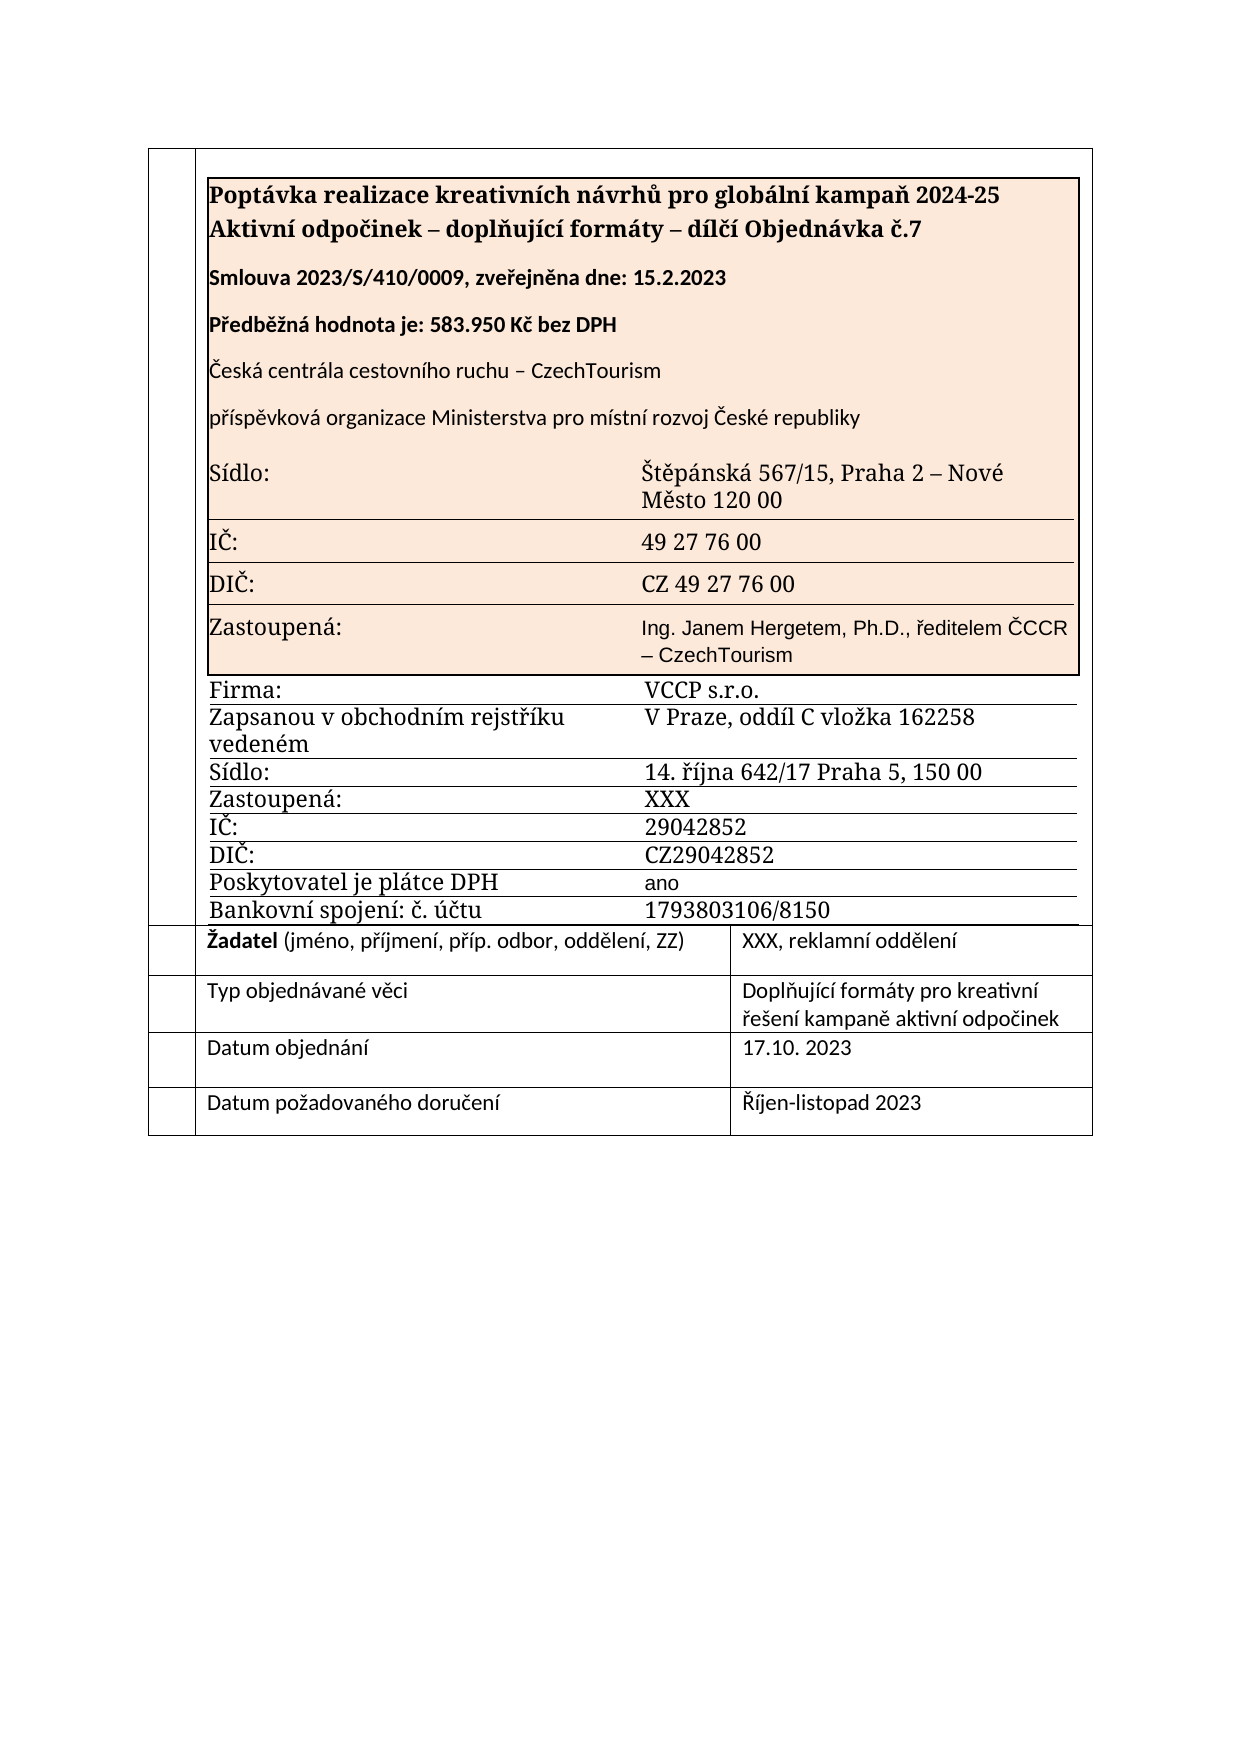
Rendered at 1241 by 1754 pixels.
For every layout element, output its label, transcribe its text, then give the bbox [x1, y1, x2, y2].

table_cell [149, 976, 195, 1032]
table_cell Říjen-listopad 2023 [731, 1088, 1092, 1135]
table_cell Typ objednávané věci [196, 976, 730, 1032]
table_cell 17.10. 2023 [731, 1033, 1092, 1087]
table_cell [149, 1088, 195, 1135]
table_cell Žadatel (jméno, příjmení, příp. odbor, oddělení, ZZ) [196, 926, 730, 975]
table_cell [149, 1033, 195, 1087]
table_cell Datum požadovaného doručení [196, 1088, 730, 1135]
table_cell Doplňující formáty pro kreativní řešení kampaně aktivní odpočinek [731, 976, 1092, 1032]
table_cell [149, 926, 195, 975]
table_header [196, 149, 1092, 925]
table_cell XXX, reklamní oddělení [731, 926, 1092, 975]
table_header [149, 149, 195, 925]
table_cell Datum objednání [196, 1033, 730, 1087]
